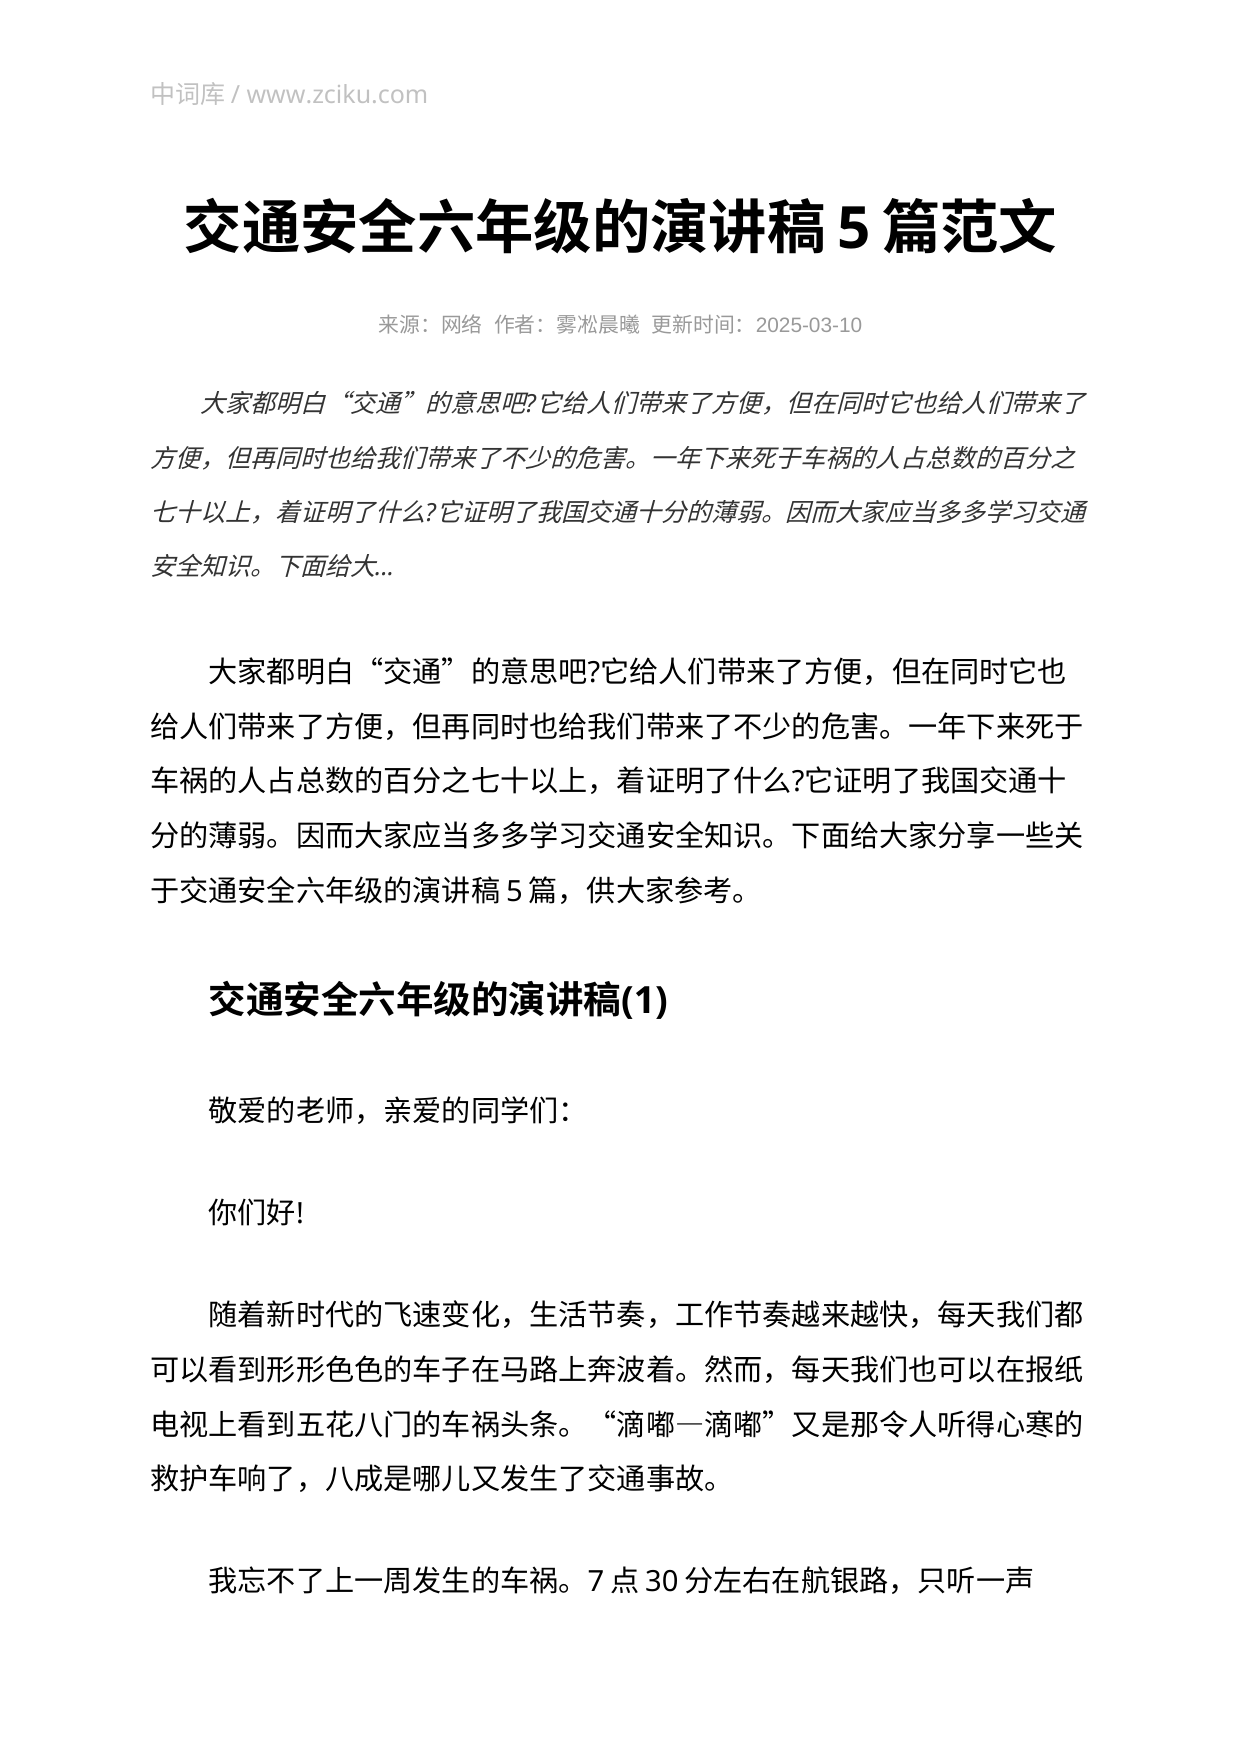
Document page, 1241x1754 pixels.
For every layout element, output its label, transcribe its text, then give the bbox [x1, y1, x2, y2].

text 你们好! [150, 1189, 1090, 1232]
text 敬爱的老师，亲爱的同学们： [150, 1087, 1090, 1130]
text 随着新时代的飞速变化，生活节奏，工作节奏越来越快，每天我们都可以看到形形色色的车子在马路上奔波着。然而，每天我们也可以在报纸电视上看到五花八门的车祸头条。“滴嘟—滴嘟”又是那令人听得心寒的救护车响了，八成是哪儿又发生了交通事故。 [150, 1291, 1090, 1498]
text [150, 1558, 1090, 1600]
text 来源：网络 作者：雾凇晨曦 更新时间：2025-03-10 [150, 313, 1090, 337]
text 交通安全六年级的演讲稿(1) [150, 970, 1090, 1024]
text 大家都明白“交通”的意思吧?它给人们带来了方便，但在同时它也给人们带来了方便，但再同时也给我们带来了不少的危害。一年下来死于车祸的人占总数的百分之七十以上，着证明了什么?它证明了我国交通十分的薄弱。因而大家应当多多学习交通安全知识。下面给大... [150, 384, 1090, 583]
text 大家都明白“交通”的意思吧?它给人们带来了方便，但在同时它也给人们带来了方便，但再同时也给我们带来了不少的危害。一年下来死于车祸的人占总数的百分之七十以上，着证明了什么?它证明了我国交通十分的薄弱。因而大家应当多多学习交通安全知识。下面给大家分享一些关于交通安全六年级的演讲稿5篇，供大家参考。 [150, 648, 1090, 910]
subtitle 交通安全六年级的演讲稿5篇范文 [150, 181, 1090, 266]
